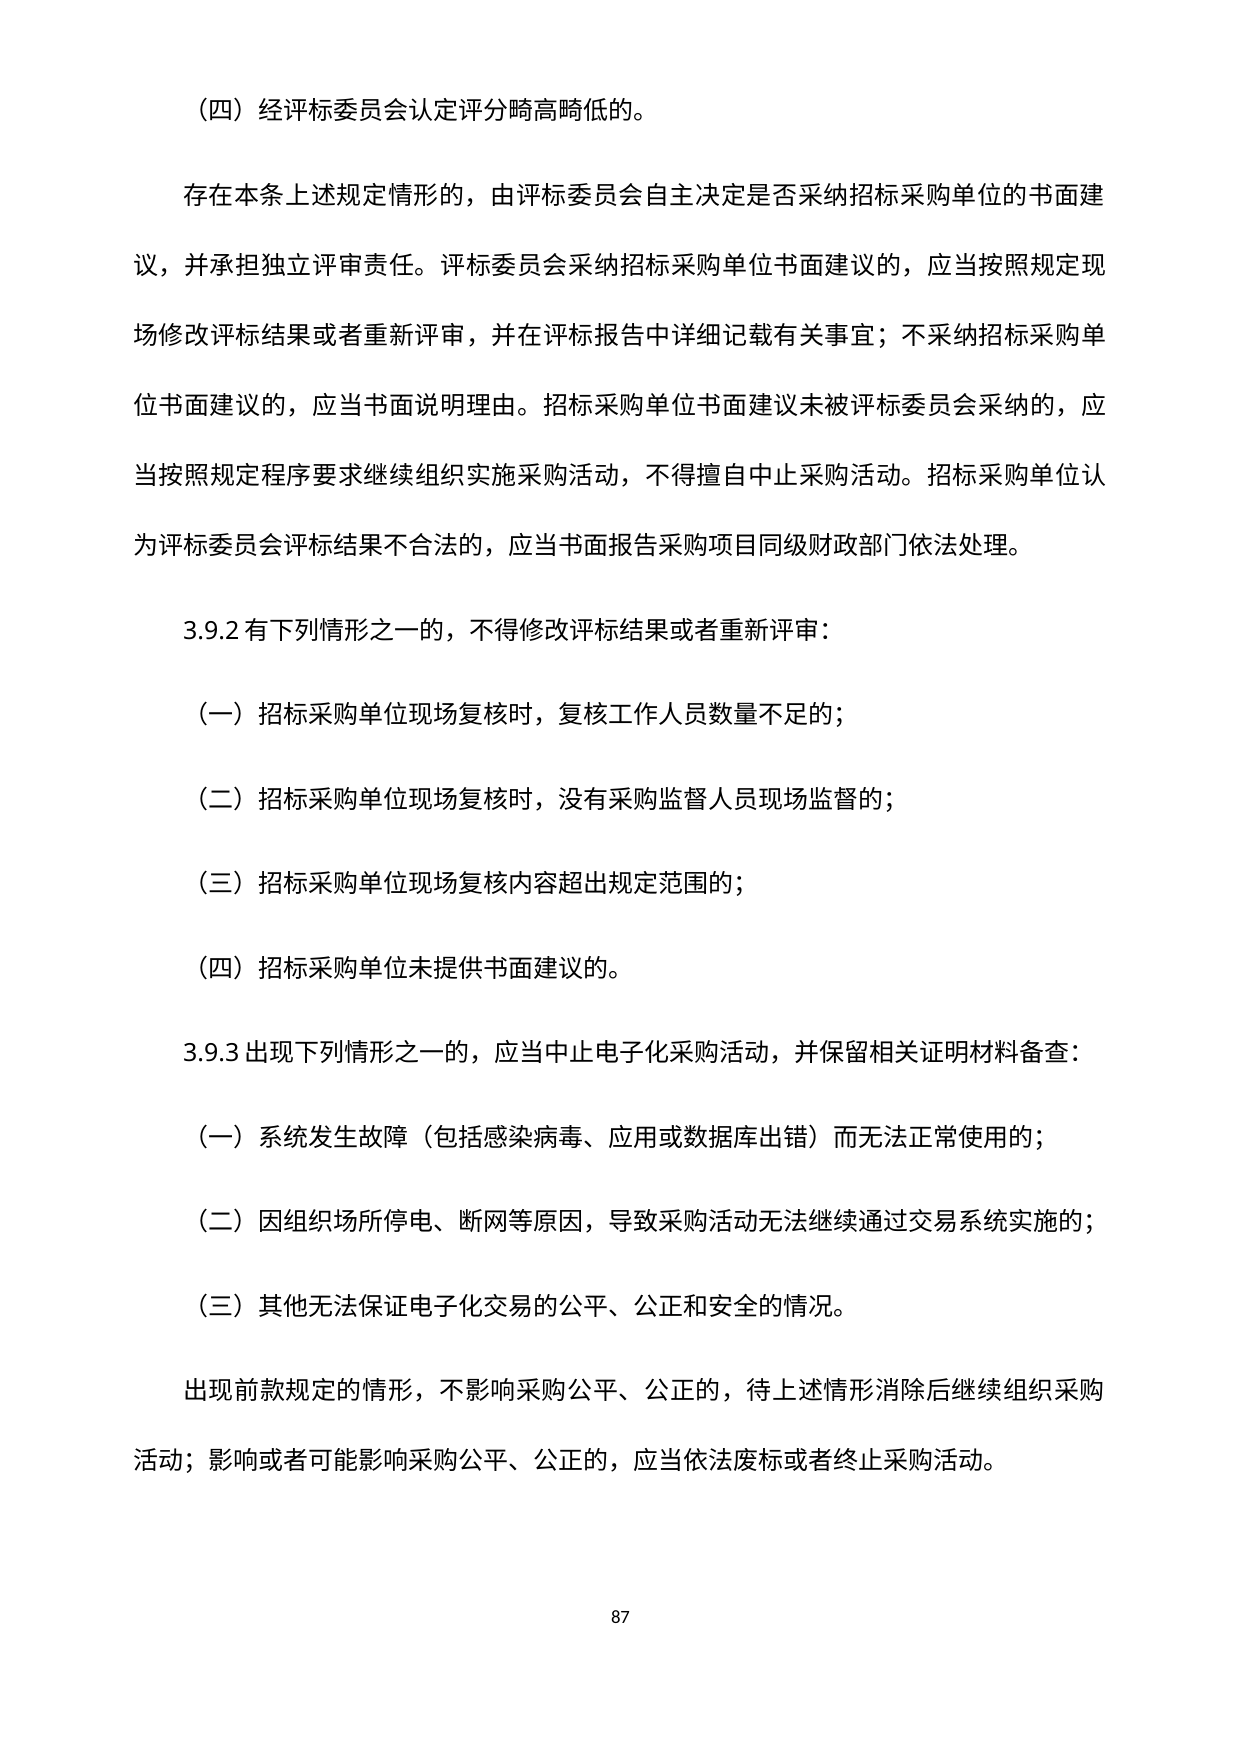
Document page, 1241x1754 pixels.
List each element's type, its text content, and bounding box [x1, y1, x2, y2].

text （三）其他无法保证电子化交易的公平、公正和安全的情况。 [133, 1272, 1107, 1337]
text （一）系统发生故障（包括感染病毒、应用或数据库出错）而无法正常使用的； [133, 1103, 1107, 1168]
text 存在本条上述规定情形的，由评标委员会自主决定是否采纳招标采购单位的书面建议，并承担独立评审责任。评标委员会采纳招标采购单位书面建议的，应当按照规定现场修改评标结果或者重新评审，并在评标报告中详细记载有关事宜；不采纳招标采购单位书面建议的，应当书面说明理由。招标采购单位书面建议未被评标委员会采纳的，应当按照规定程序要求继续组织实施采购活动，不得擅自中止采购活动。招标采购单位认为评标委员会评标结果不合法的，应当书面报告采购项目同级财政部门依法处理。 [133, 161, 1107, 576]
text （二）招标采购单位现场复核时，没有采购监督人员现场监督的； [133, 765, 1107, 830]
text 出现前款规定的情形，不影响采购公平、公正的，待上述情形消除后继续组织采购活动；影响或者可能影响采购公平、公正的，应当依法废标或者终止采购活动。 [133, 1356, 1107, 1491]
text （二）因组织场所停电、断网等原因，导致采购活动无法继续通过交易系统实施的； [133, 1187, 1107, 1252]
text （一）招标采购单位现场复核时，复核工作人员数量不足的； [133, 680, 1107, 745]
text （四）招标采购单位未提供书面建议的。 [133, 934, 1107, 999]
text 3.9.2有下列情形之一的，不得修改评标结果或者重新评审： [133, 596, 1107, 661]
text 3.9.3出现下列情形之一的，应当中止电子化采购活动，并保留相关证明材料备查： [133, 1018, 1107, 1083]
text （三）招标采购单位现场复核内容超出规定范围的； [133, 849, 1107, 914]
text （四）经评标委员会认定评分畸高畸低的。 [133, 76, 1107, 141]
